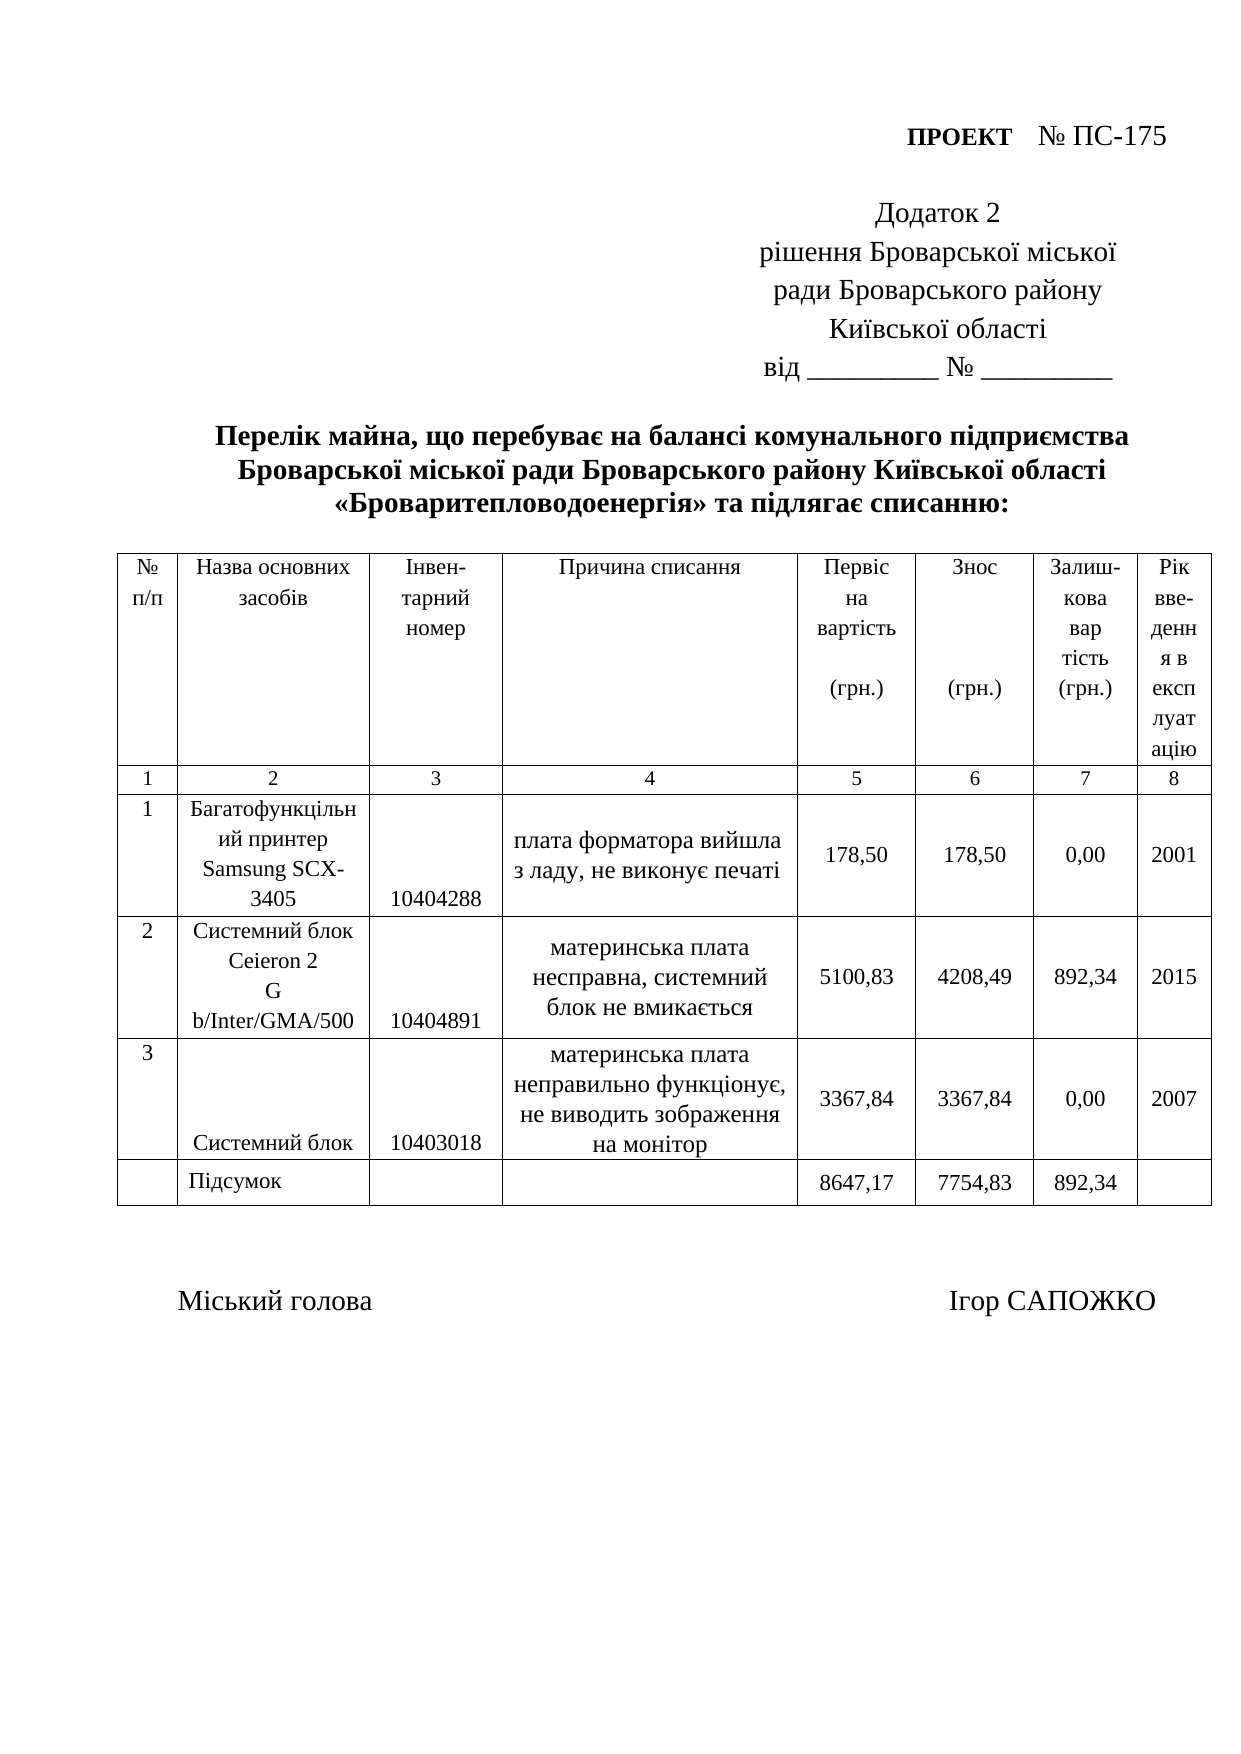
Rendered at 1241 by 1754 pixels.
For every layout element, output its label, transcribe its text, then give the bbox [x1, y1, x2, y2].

text ПРОЕКТ № ПС-175 [709, 118, 1167, 152]
table_cell [503, 1160, 797, 1205]
table_cell материнська плата неправильно функціонує, не виводить зображення на монітор [503, 1039, 797, 1159]
table_header Інвен-тарний номер [370, 554, 502, 765]
table_cell 7754,83 [916, 1160, 1033, 1205]
table_cell 2 [118, 917, 177, 1038]
table_cell 1 [118, 795, 177, 916]
table_cell 10404288 [370, 795, 502, 916]
table_cell 5 [798, 766, 915, 794]
table_cell 3 [118, 1039, 177, 1159]
table_header Знос (грн.) [916, 554, 1033, 765]
table_cell плата форматора вийшла з ладу, не виконує печаті [503, 795, 797, 916]
text Київської області [709, 311, 1167, 344]
table_cell 4208,49 [916, 917, 1033, 1038]
table_cell 4 [503, 766, 797, 794]
table_cell 6 [916, 766, 1033, 794]
table_header № п/п [118, 554, 177, 765]
table_cell [370, 1160, 502, 1205]
table_cell материнська плата несправна, системний блок не вмикається [503, 917, 797, 1038]
table_cell 10403018 [370, 1039, 502, 1159]
table_cell 3367,84 [916, 1039, 1033, 1159]
text рішення Броварської міської [709, 234, 1167, 267]
text Додаток 2 [709, 195, 1167, 229]
table_cell 2015 [1138, 917, 1211, 1038]
table_cell 178,50 [916, 795, 1033, 916]
table_cell [1138, 1160, 1211, 1205]
text Міський голова Ігор САПОЖКО [177, 1283, 1167, 1317]
table_cell 3 [370, 766, 502, 794]
table_header Назва основних засобів [178, 554, 369, 765]
text ради Броварського району [709, 272, 1167, 306]
table_cell 0,00 [1034, 795, 1137, 916]
table_header Рік вве-дення в експлуатацію [1138, 554, 1211, 765]
table_cell 5100,83 [798, 917, 915, 1038]
table_cell 2 [178, 766, 369, 794]
table_cell 178,50 [798, 795, 915, 916]
table_header Причина списання [503, 554, 797, 765]
table_cell 10404891 [370, 917, 502, 1038]
table_cell Системний блок [178, 1039, 369, 1159]
table_cell Багатофункцільний принтер Samsung SCX-3405 [178, 795, 369, 916]
table_cell 1 [118, 766, 177, 794]
table_cell 7 [1034, 766, 1137, 794]
table_cell 2001 [1138, 795, 1211, 916]
table_cell 3367,84 [798, 1039, 915, 1159]
table_cell 8647,17 [798, 1160, 915, 1205]
table_cell 8 [1138, 766, 1211, 794]
text від _________ № _________ [709, 349, 1167, 383]
table_header Первіс на вартість (грн.) [798, 554, 915, 765]
text Перелік майна, що перебуває на балансі комунального підприємства Броварської міської ради Броварського району Київської області «Броваритепловодоенергія» та підлягає списанню: [177, 418, 1167, 519]
table_cell 0,00 [1034, 1039, 1137, 1159]
table_cell 2007 [1138, 1039, 1211, 1159]
table_cell [118, 1160, 177, 1205]
table_cell 892,34 [1034, 917, 1137, 1038]
table_cell Підсумок [178, 1160, 369, 1205]
table_cell 892,34 [1034, 1160, 1137, 1205]
table_header Залиш- кова вар тість (грн.) [1034, 554, 1137, 765]
table_cell Системний блок Ceieron 2 Gb/Inter/GMA/500 [178, 917, 369, 1038]
